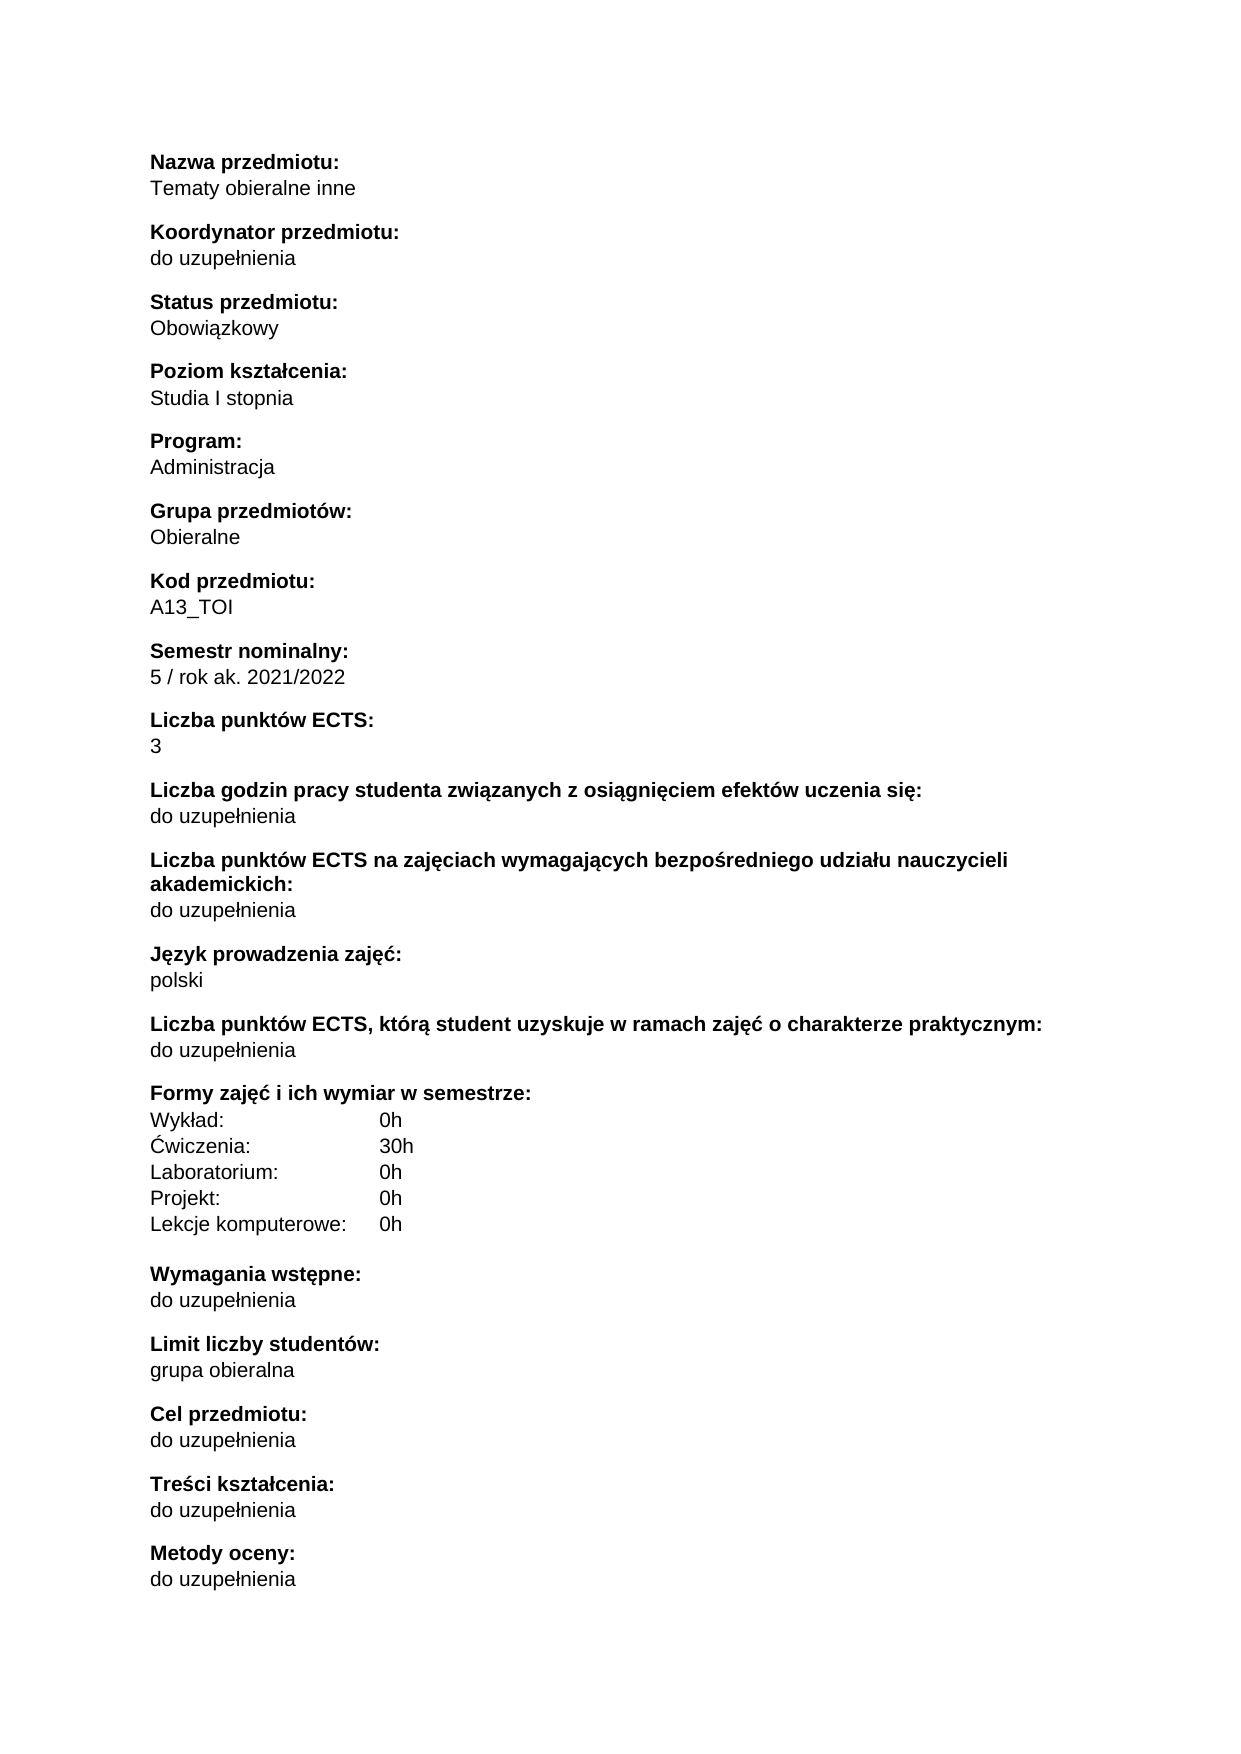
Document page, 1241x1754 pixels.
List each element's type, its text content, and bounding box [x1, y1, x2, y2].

text Liczba punktów ECTS na zajęciach wymagających bezpośredniego udziału nauczycieli akademickich: [150, 848, 1090, 896]
text do uzupełnienia [150, 1428, 1090, 1452]
text Poziom kształcenia: [150, 359, 1090, 383]
table_cell Ćwiczenia: [140, 1134, 367, 1158]
text Cel przedmiotu: [150, 1402, 1090, 1426]
table_header 0h [369, 1108, 597, 1132]
text do uzupełnienia [150, 1497, 1090, 1521]
table_header Wykład: [140, 1108, 367, 1132]
text Wymagania wstępne: [150, 1262, 1090, 1286]
text do uzupełnienia [150, 246, 1090, 270]
text Nazwa przedmiotu: [150, 150, 1090, 174]
text Status przedmiotu: [150, 289, 1090, 313]
table_cell Laboratorium: [140, 1160, 367, 1184]
text Formy zajęć i ich wymiar w semestrze: [150, 1081, 1090, 1105]
text do uzupełnienia [150, 1288, 1090, 1312]
table_cell 0h [369, 1210, 597, 1236]
text do uzupełnienia [150, 1037, 1090, 1061]
text A13_TOI [150, 595, 1090, 619]
text Obieralne [150, 525, 1090, 549]
text Administracja [150, 455, 1090, 479]
text Liczba punktów ECTS, którą student uzyskuje w ramach zajęć o charakterze praktycznym: [150, 1011, 1090, 1035]
text Studia I stopnia [150, 385, 1090, 409]
text do uzupełnienia [150, 1567, 1090, 1591]
text Grupa przedmiotów: [150, 499, 1090, 523]
table_cell 30h [369, 1132, 597, 1158]
text grupa obieralna [150, 1358, 1090, 1382]
text Liczba godzin pracy studenta związanych z osiągnięciem efektów uczenia się: [150, 778, 1090, 802]
text Program: [150, 429, 1090, 453]
text Semestr nominalny: [150, 638, 1090, 662]
text 5 / rok ak. 2021/2022 [150, 664, 1090, 688]
table_cell Lekcje komputerowe: [140, 1212, 367, 1236]
table_cell 0h [369, 1158, 597, 1184]
text Język prowadzenia zajęć: [150, 942, 1090, 966]
text Koordynator przedmiotu: [150, 220, 1090, 244]
table_cell 0h [369, 1184, 597, 1210]
text Obowiązkowy [150, 316, 1090, 339]
text polski [150, 968, 1090, 992]
text Treści kształcenia: [150, 1471, 1090, 1495]
text Limit liczby studentów: [150, 1332, 1090, 1356]
text Metody oceny: [150, 1541, 1090, 1565]
text Tematy obieralne inne [150, 176, 1090, 200]
text do uzupełnienia [150, 898, 1090, 922]
text do uzupełnienia [150, 804, 1090, 828]
text 3 [150, 734, 1090, 758]
table_cell Projekt: [140, 1186, 367, 1210]
text Kod przedmiotu: [150, 569, 1090, 593]
text Liczba punktów ECTS: [150, 708, 1090, 732]
